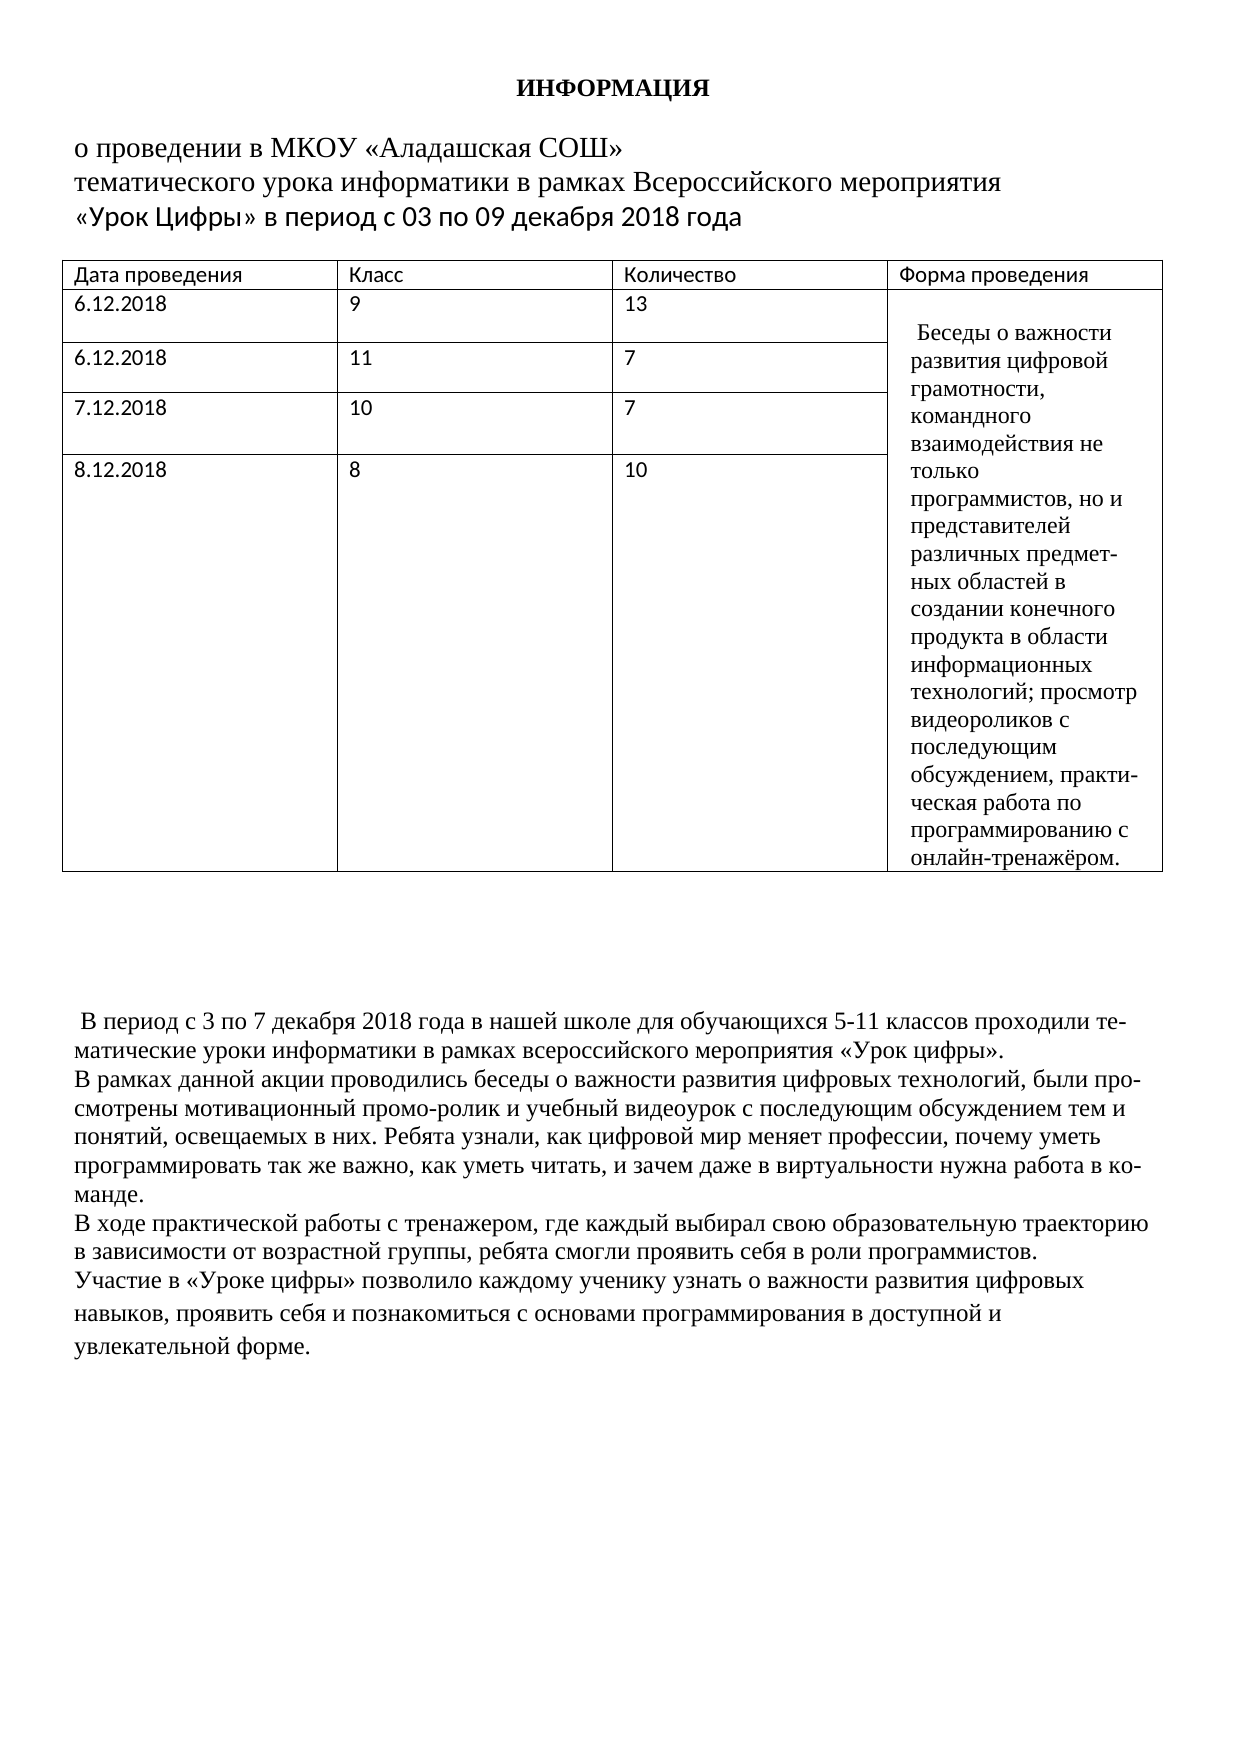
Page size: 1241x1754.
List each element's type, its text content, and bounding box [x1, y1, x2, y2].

table_cell 6.12.2018 [63, 290, 337, 342]
table_cell 8.12.2018 [63, 455, 337, 871]
text В рамках данной акции проводились беседы о важности развития цифровых технологий, были про-смотрены мотивационный промо-ролик и учебный видеоурок с последующим обсуждением тем и понятий, освещаемых в них. Ребята узнали, как цифровой мир меняет профессии, почему уметь программировать так же важно, как уметь читать, и зачем даже в виртуальности нужна работа в ко-манде. [74, 1064, 1152, 1208]
table_cell 10 [613, 455, 887, 871]
table_header Класс [338, 261, 612, 288]
table_cell 11 [338, 343, 612, 392]
text «Урок Цифры» в период с 03 по 09 декабря 2018 года [74, 198, 1152, 233]
text Участие в «Уроке цифры» позволило каждому ученику узнать о важности развития цифровых навыков, проявить себя и познакомиться с основами программирования в доступной и увлекательной форме. [74, 1265, 1152, 1360]
table_cell 10 [338, 393, 612, 454]
text ИНФОРМАЦИЯ [74, 73, 1152, 102]
table_header Форма проведения [888, 261, 1162, 288]
table_header Количество [613, 261, 887, 288]
text В период с 3 по 7 декабря 2018 года в нашей школе для обучающихся 5-11 классов проходили те-матические уроки информатики в рамках всероссийского мероприятия «Урок цифры». [74, 1006, 1152, 1064]
table_cell 8 [338, 455, 612, 871]
table_header Дата проведения [63, 261, 337, 288]
table_cell [888, 290, 1162, 871]
table_cell 13 [613, 290, 887, 342]
text о проведении в МКОУ «Аладашская СОШ» [74, 131, 1152, 164]
table_cell 6.12.2018 [63, 343, 337, 392]
table_cell 7 [613, 393, 887, 454]
text тематического урока информатики в рамках Всероссийского мероприятия [74, 164, 1152, 198]
table_cell 7 [613, 343, 887, 392]
table_cell 9 [338, 290, 612, 342]
table_cell 7.12.2018 [63, 393, 337, 454]
text В ходе практической работы с тренажером, где каждый выбирал свою образовательную траекторию в зависимости от возрастной группы, ребята смогли проявить себя в роли программистов. [74, 1208, 1152, 1265]
